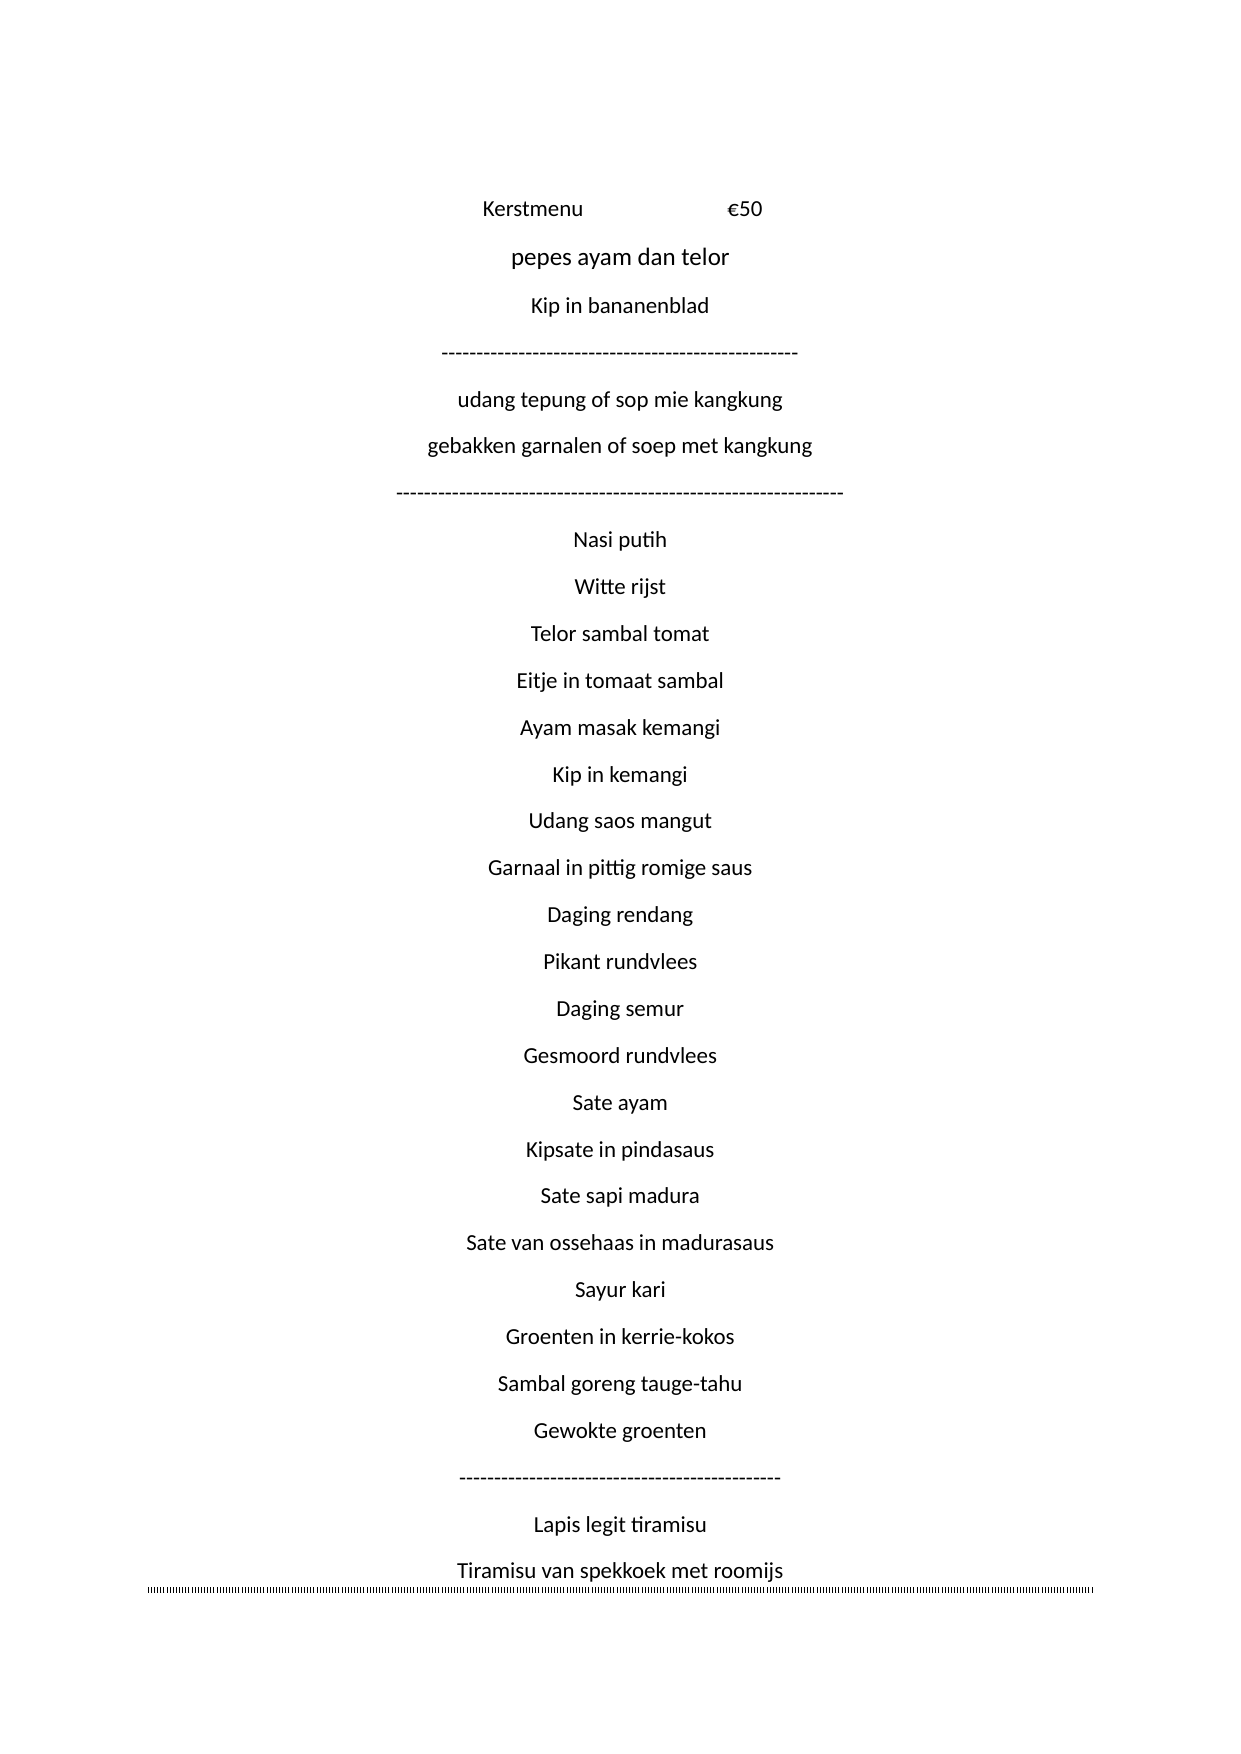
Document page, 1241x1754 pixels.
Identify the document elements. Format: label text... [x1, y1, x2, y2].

text Nasi putih [148, 525, 1093, 553]
text Eitje in tomaat sambal [148, 666, 1093, 694]
text Daging semur [148, 994, 1093, 1022]
text Telor sambal tomat [148, 619, 1093, 647]
text Kip in kemangi [148, 760, 1093, 788]
text Kip in bananenblad [148, 291, 1093, 319]
text Witte rijst [148, 572, 1093, 600]
text ---------------------------------------------- [148, 1463, 1093, 1491]
text Gewokte groenten [148, 1416, 1093, 1444]
text pepes ayam dan telor [148, 241, 1093, 272]
text Udang saos mangut [148, 807, 1093, 834]
text Sate ayam [148, 1088, 1093, 1116]
text --------------------------------------------------- [148, 338, 1093, 366]
text ---------------------------------------------------------------- [148, 478, 1093, 506]
text Pikant rundvlees [148, 947, 1093, 975]
text Lapis legit tiramisu [148, 1510, 1093, 1538]
text Sate van ossehaas in madurasaus [148, 1228, 1093, 1256]
text Tiramisu van spekkoek met roomijs [148, 1557, 1093, 1593]
text Sayur kari [148, 1275, 1093, 1303]
text Garnaal in pittig romige saus [148, 853, 1093, 881]
text Daging rendang [148, 900, 1093, 928]
text udang tepung of sop mie kangkung [148, 385, 1093, 413]
text Kipsate in pindasaus [148, 1135, 1093, 1163]
text Ayam masak kemangi [148, 713, 1093, 741]
text Sambal goreng tauge-tahu [148, 1369, 1093, 1397]
text Kerstmenu €50 [148, 194, 1093, 222]
text gebakken garnalen of soep met kangkung [148, 432, 1093, 459]
text Groenten in kerrie-kokos [148, 1322, 1093, 1350]
text Gesmoord rundvlees [148, 1041, 1093, 1069]
text Sate sapi madura [148, 1182, 1093, 1209]
